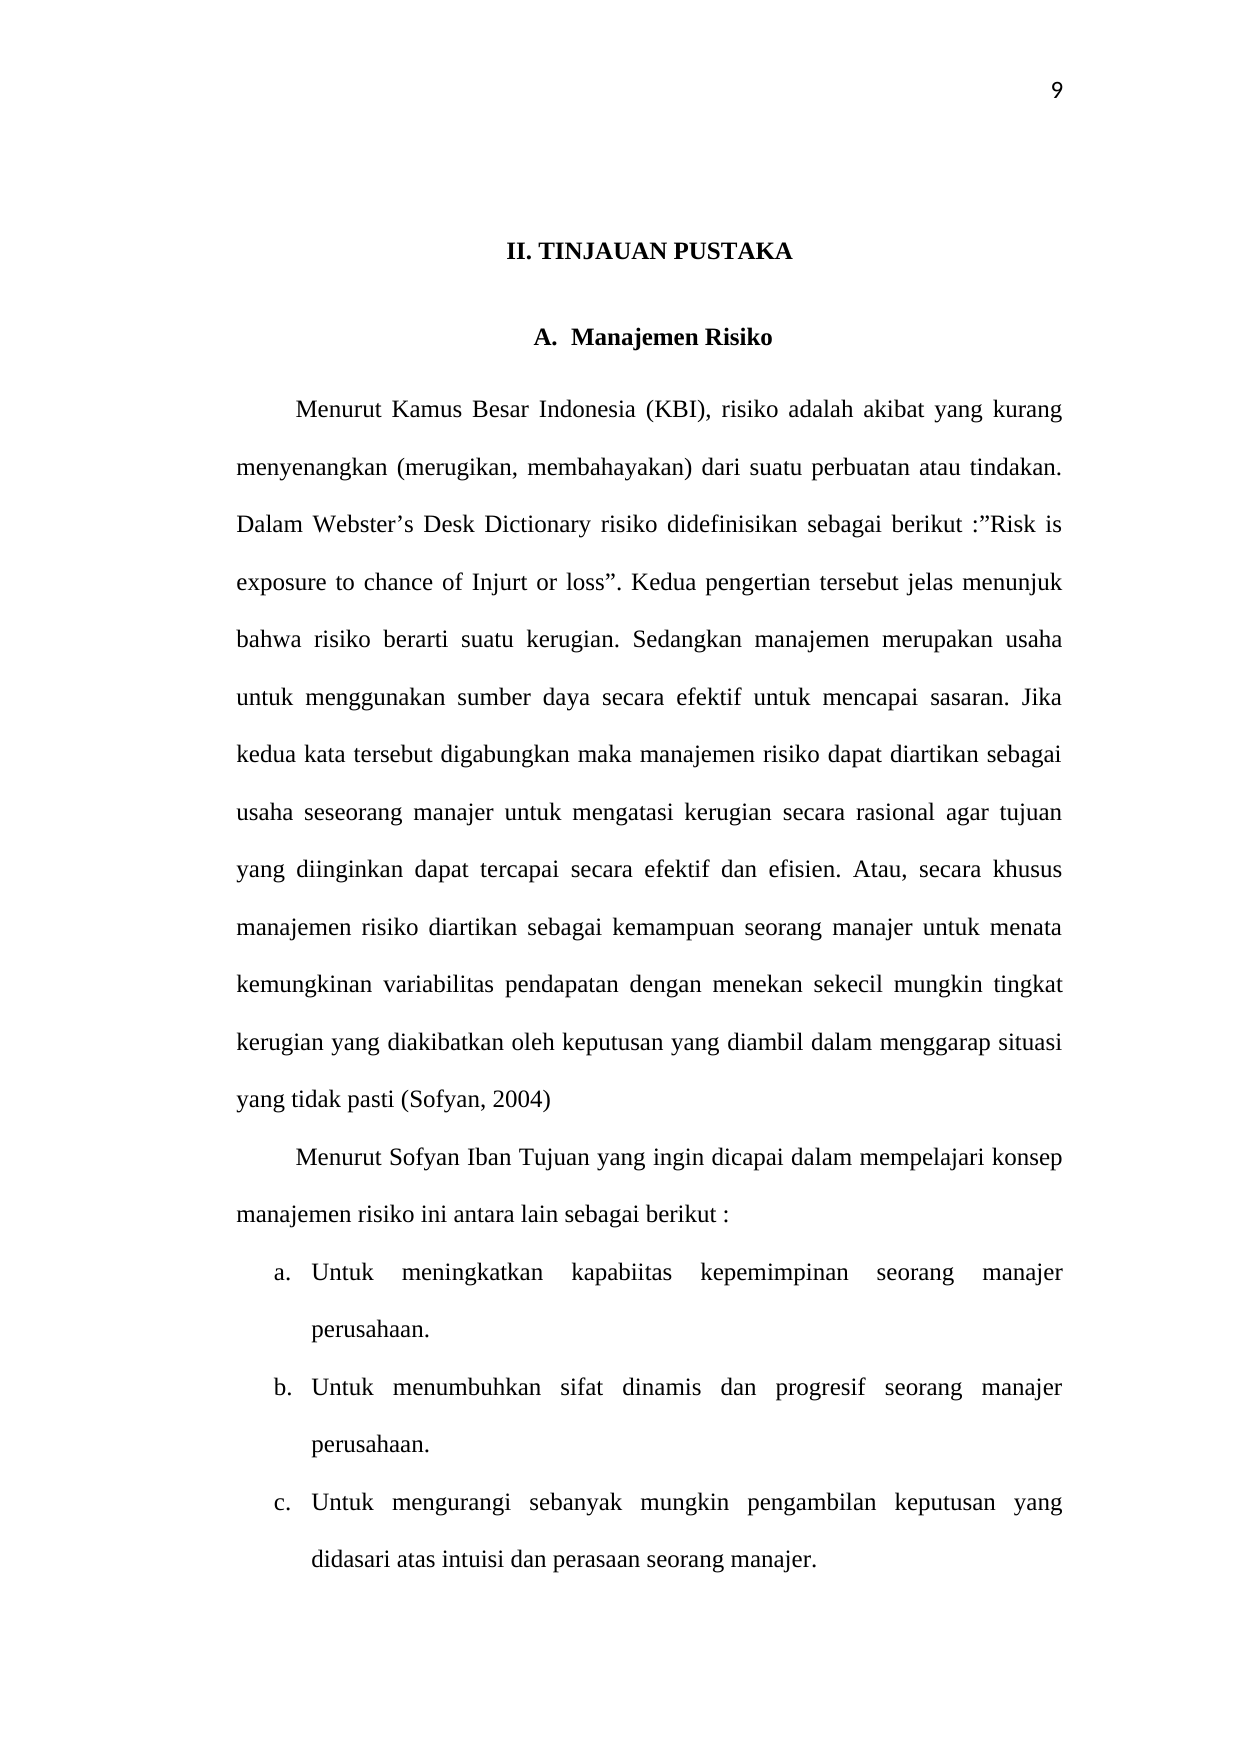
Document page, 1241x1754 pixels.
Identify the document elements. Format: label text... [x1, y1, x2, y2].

list Manajemen Risiko [243, 322, 1063, 351]
list Untuk meningkatkan kapabiitas kepemimpinan seorang manajer perusahaan. [274, 1257, 1063, 1343]
list Untuk menumbuhkan sifat dinamis dan progresif seorang manajer perusahaan. [274, 1372, 1063, 1458]
list II. TINJAUAN PUSTAKA [236, 236, 1063, 265]
text Menurut Sofyan Iban Tujuan yang ingin dicapai dalam mempelajari konsep manajemen risiko ini antara lain sebagai berikut : [236, 1142, 1063, 1228]
list Untuk mengurangi sebanyak mungkin pengambilan keputusan yang didasari atas intuisi dan perasaan seorang manajer. [274, 1487, 1063, 1573]
text Menurut Kamus Besar Indonesia (KBI), risiko adalah akibat yang kurang menyenangkan (merugikan, membahayakan) dari suatu perbuatan atau tindakan. Dalam Webster’s Desk Dictionary risiko didefinisikan sebagai berikut :”Risk is exposure to chance of Injurt or loss”. Kedua pengertian tersebut jelas menunjuk bahwa risiko berarti suatu kerugian. Sedangkan manajemen merupakan usaha untuk menggunakan sumber daya secara efektif untuk mencapai sasaran. Jika kedua kata tersebut digabungkan maka manajemen risiko dapat diartikan sebagai usaha seseorang manajer untuk mengatasi kerugian secara rasional agar tujuan yang diinginkan dapat tercapai secara efektif dan efisien. Atau, secara khusus manajemen risiko diartikan sebagai kemampuan seorang manajer untuk menata kemungkinan variabilitas pendapatan dengan menekan sekecil mungkin tingkat kerugian yang diakibatkan oleh keputusan yang diambil dalam menggarap situasi yang tidak pasti (Sofyan, 2004) [236, 394, 1063, 1113]
